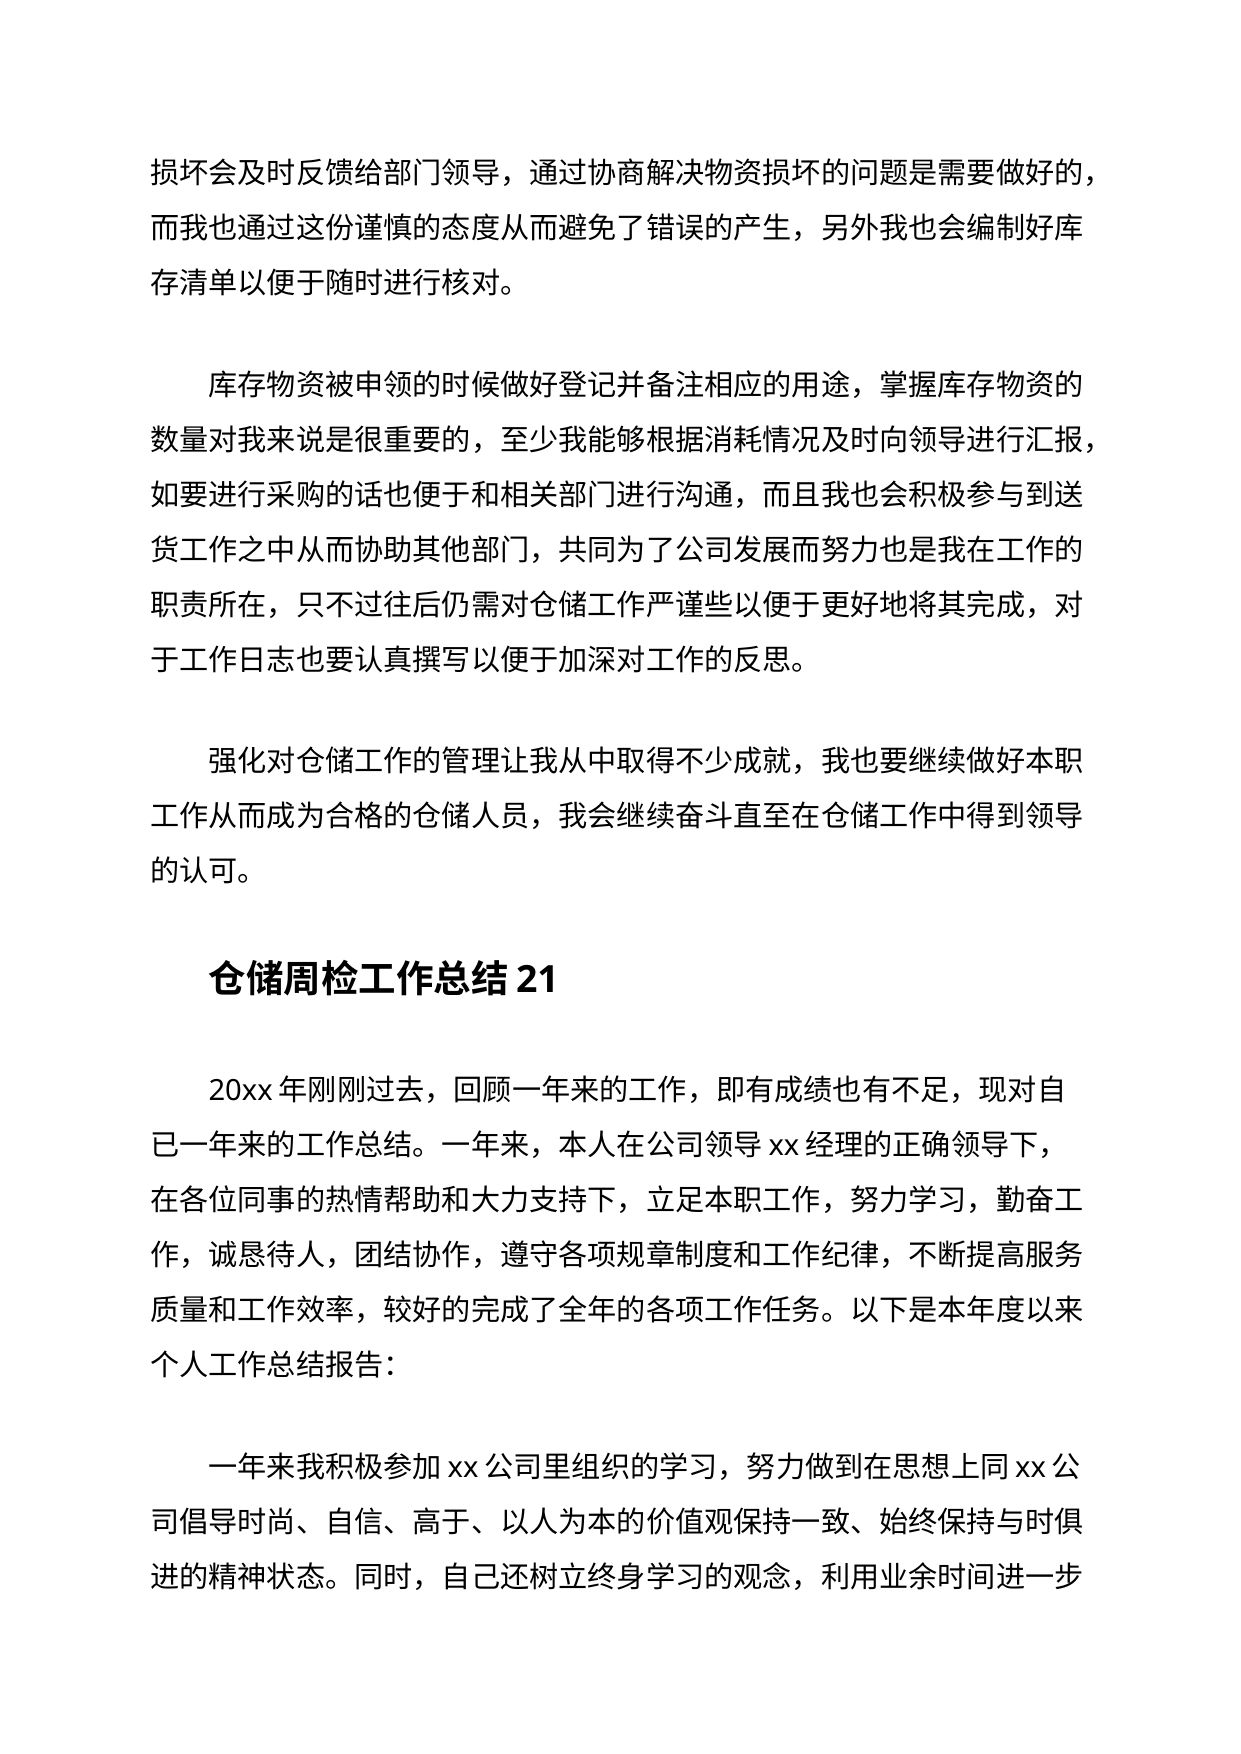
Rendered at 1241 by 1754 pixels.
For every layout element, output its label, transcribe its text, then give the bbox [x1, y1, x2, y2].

text 20xx年刚刚过去，回顾一年来的工作，即有成绩也有不足，现对自已一年来的工作总结。一年来，本人在公司领导xx经理的正确领导下，在各位同事的热情帮助和大力支持下，立足本职工作，努力学习，勤奋工作，诚恳待人，团结协作，遵守各项规章制度和工作纪律，不断提高服务质量和工作效率，较好的完成了全年的各项工作任务。以下是本年度以来个人工作总结报告： [150, 1067, 1090, 1384]
text 仓储周检工作总结21 [150, 949, 1090, 1004]
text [150, 150, 1090, 302]
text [150, 1443, 1090, 1596]
text 库存物资被申领的时候做好登记并备注相应的用途，掌握库存物资的数量对我来说是很重要的，至少我能够根据消耗情况及时向领导进行汇报，如要进行采购的话也便于和相关部门进行沟通，而且我也会积极参与到送货工作之中从而协助其他部门，共同为了公司发展而努力也是我在工作的职责所在，只不过往后仍需对仓储工作严谨些以便于更好地将其完成，对于工作日志也要认真撰写以便于加深对工作的反思。 [150, 362, 1090, 678]
text 强化对仓储工作的管理让我从中取得不少成就，我也要继续做好本职工作从而成为合格的仓储人员，我会继续奋斗直至在仓储工作中得到领导的认可。 [150, 738, 1090, 890]
